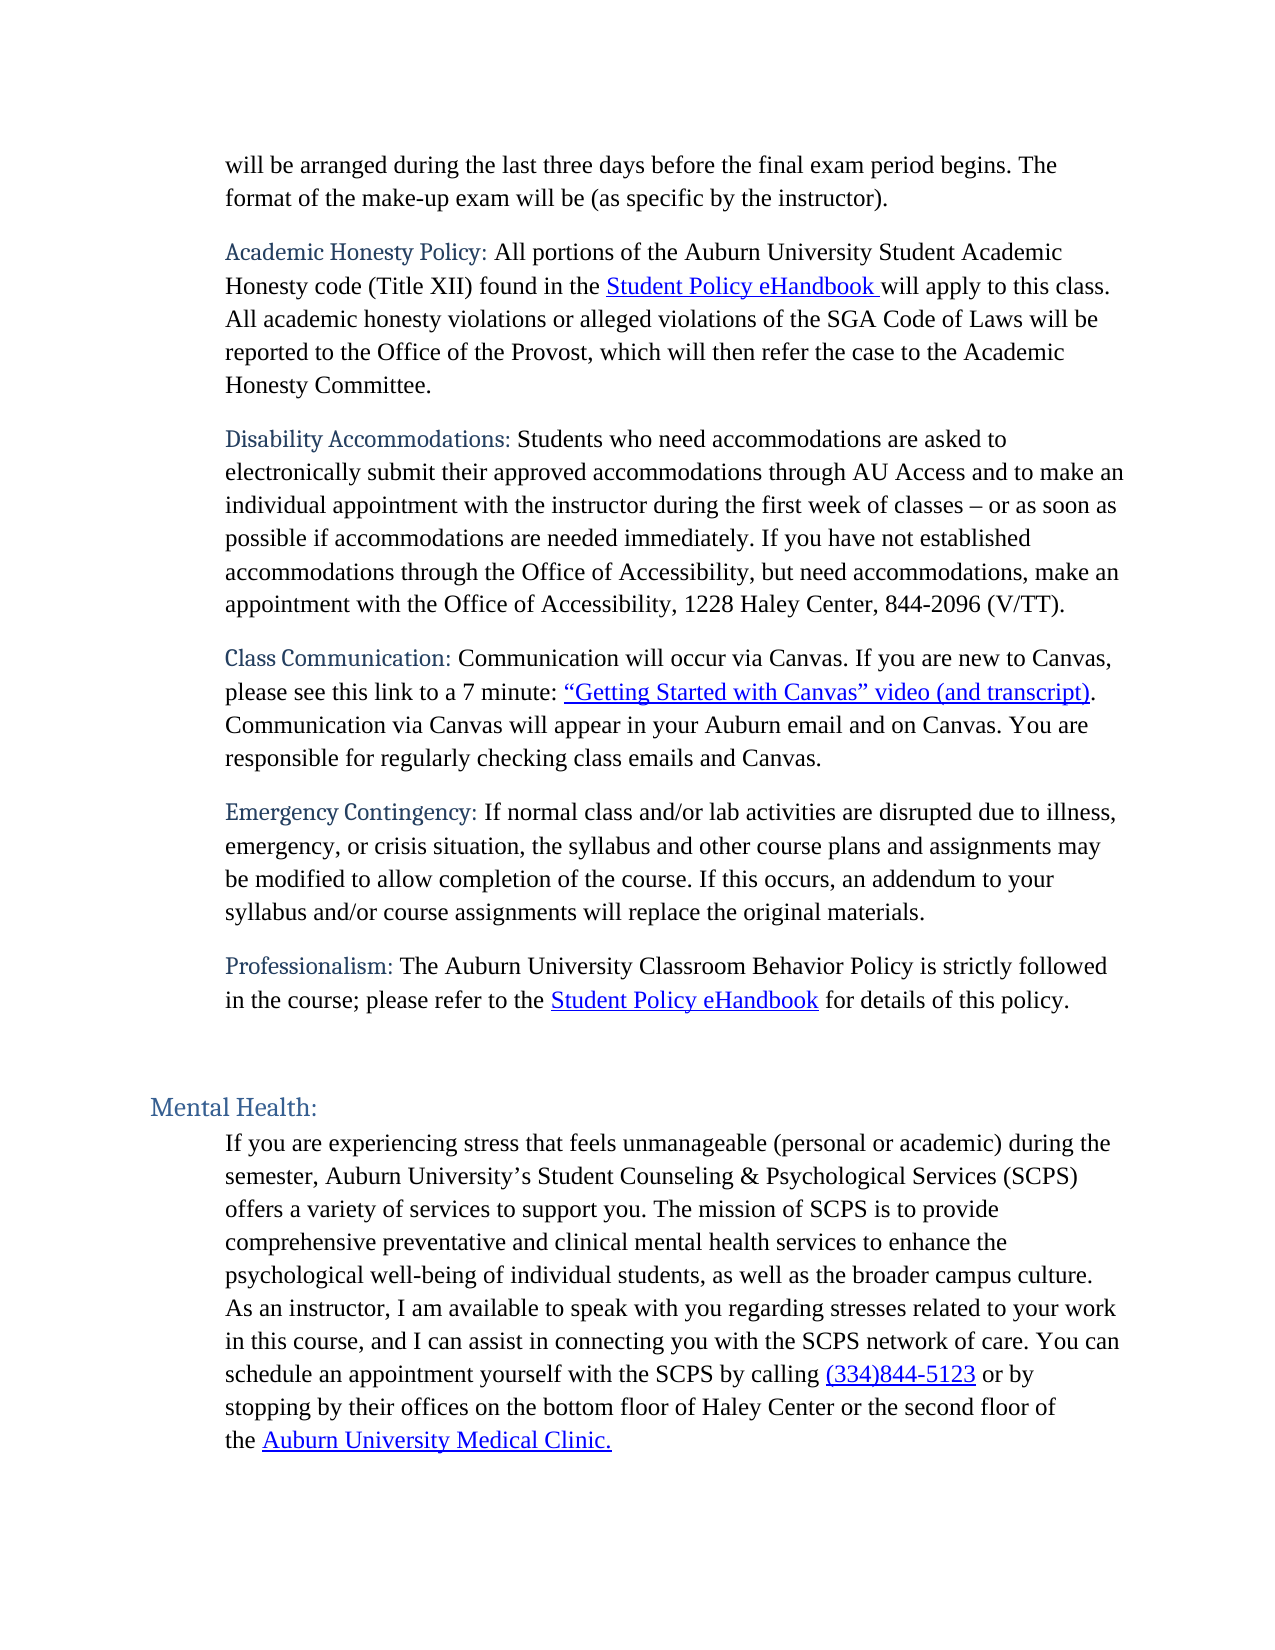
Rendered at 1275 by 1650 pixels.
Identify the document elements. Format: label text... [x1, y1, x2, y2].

text Class Communication: Communication will occur via Canvas. If you are new to Canvas, please see this link to a 7 minute: “Getting Started with Canvas” video (and transcript). Communication via Canvas will appear in your Auburn email and on Canvas. You are responsible for regularly checking class emails and Canvas. [225, 643, 1125, 772]
text Disability Accommodations: Students who need accommodations are asked to electronically submit their approved accommodations through AU Access and to make an individual appointment with the instructor during the first week of classes – or as soon as possible if accommodations are needed immediately. If you have not established accommodations through the Office of Accessibility, but need accommodations, make an appointment with the Office of Accessibility, 1228 Haley Center, 844-2096 (V/TT). [225, 424, 1125, 618]
text Academic Honesty Policy: All portions of the Auburn University Student Academic Honesty code (Title XII) found in the Student Policy eHandbook will apply to this class. All academic honesty violations or alleged violations of the SGA Code of Laws will be reported to the Office of the Provost, which will then refer the case to the Academic Honesty Committee. [225, 237, 1125, 398]
text Professionalism: The Auburn University Classroom Behavior Policy is strictly followed in the course; please refer to the Student Policy eHandbook for details of this policy. [225, 951, 1125, 1013]
subtitle Mental Health: [150, 1092, 1125, 1124]
text Emergency Contingency: If normal class and/or lab activities are disrupted due to illness, emergency, or crisis situation, the syllabus and other course plans and assignments may be modified to allow completion of the course. If this occurs, an addendum to your syllabus and/or course assignments will replace the original materials. [225, 797, 1125, 926]
text If you are experiencing stress that feels unmanageable (personal or academic) during the semester, Auburn University’s Student Counseling & Psychological Services (SCPS) offers a variety of services to support you. The mission of SCPS is to provide comprehensive preventative and clinical mental health services to enhance the psychological well-being of individual students, as well as the broader campus culture. As an instructor, I am available to speak with you regarding stresses related to your work in this course, and I can assist in connecting you with the SCPS network of care. You can schedule an appointment yourself with the SCPS by calling (334)844-5123 or by stopping by their offices on the bottom floor of Haley Center or the second floor of the Auburn University Medical Clinic. [225, 1128, 1125, 1454]
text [225, 150, 1125, 212]
